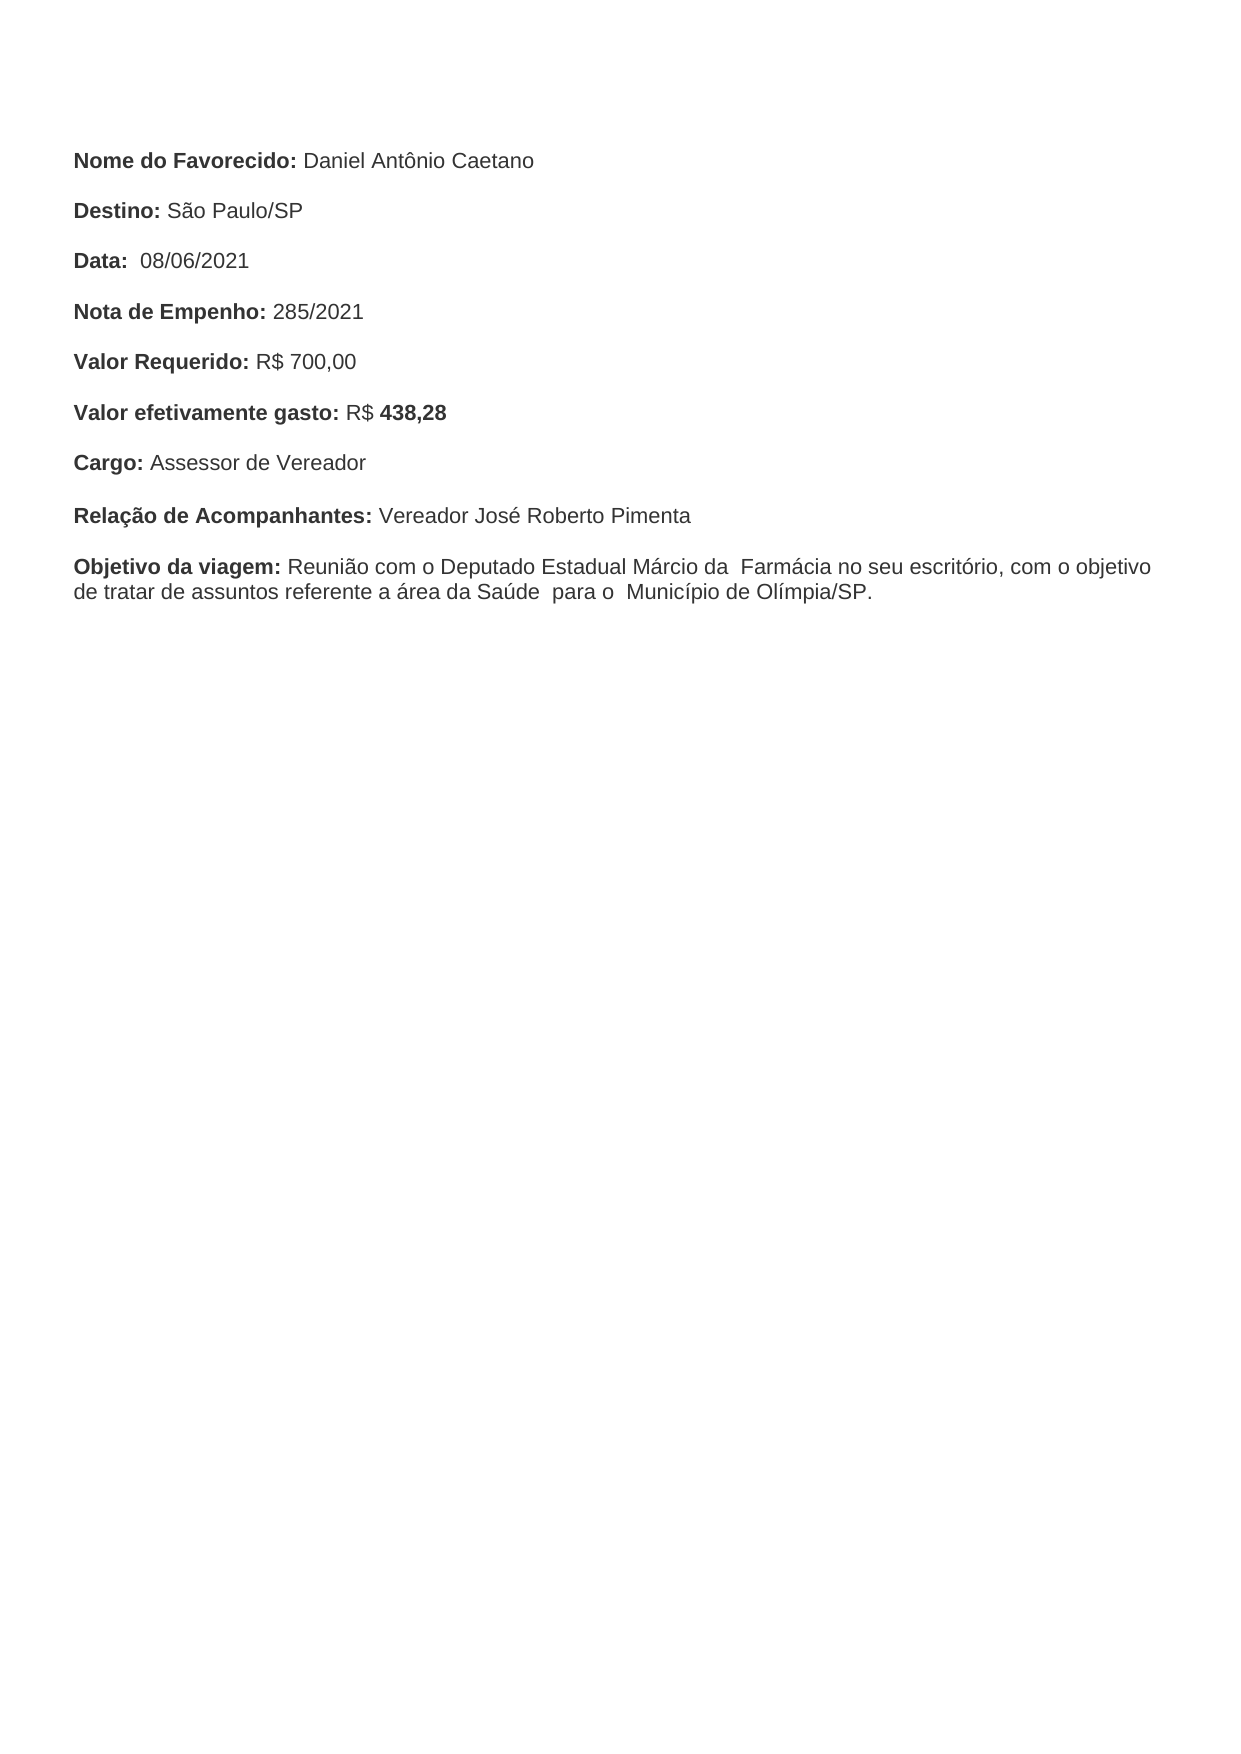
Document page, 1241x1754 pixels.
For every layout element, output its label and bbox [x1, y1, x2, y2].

table_header [73, 148, 1167, 604]
